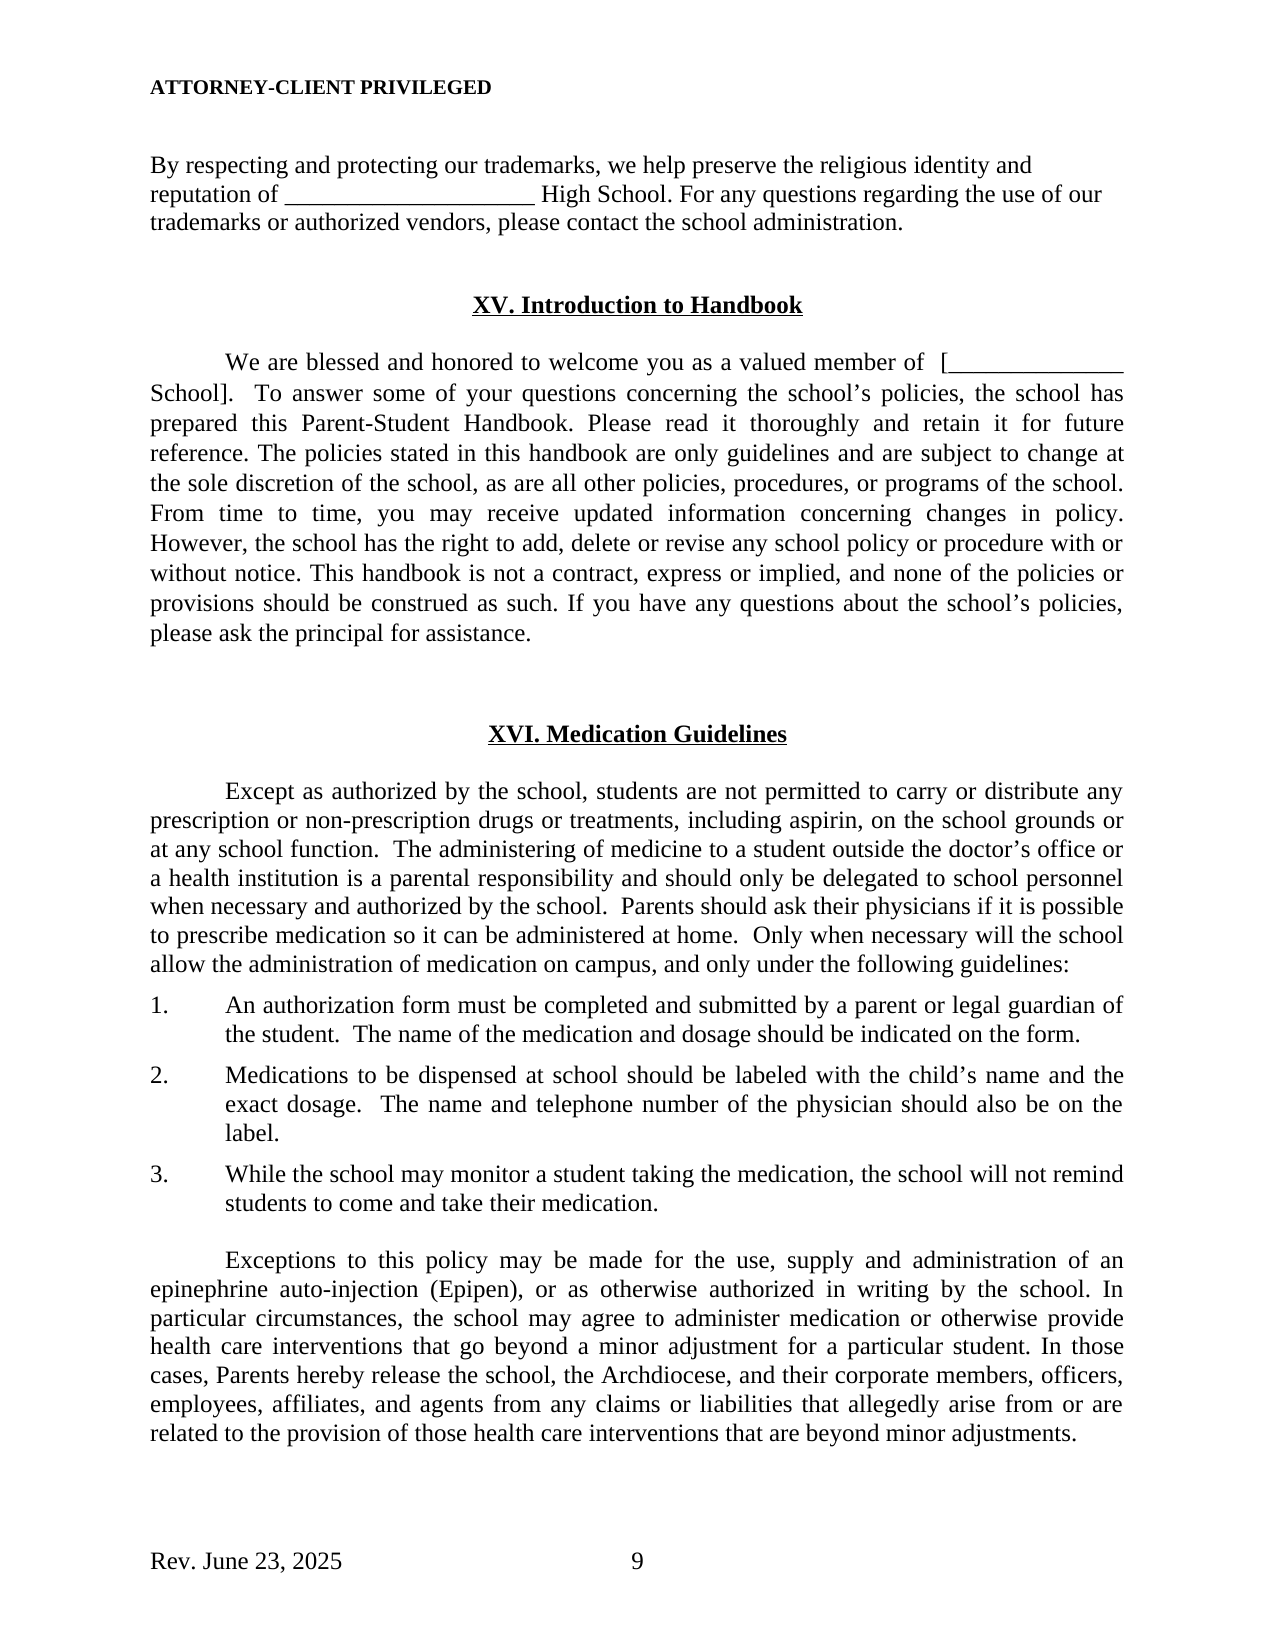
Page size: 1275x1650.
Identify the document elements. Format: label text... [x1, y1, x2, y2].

text 1. An authorization form must be completed and submitted by a parent or legal guardian of the student. The name of the medication and dosage should be indicated on the form. [150, 990, 1125, 1048]
text Except as authorized by the school, students are not permitted to carry or distribute any prescription or non-prescription drugs or treatments, including aspirin, on the school grounds or at any school function. The administering of medicine to a student outside the doctor’s office or a health institution is a parental responsibility and should only be delegated to school personnel when necessary and authorized by the school. Parents should ask their physicians if it is possible to prescribe medication so it can be administered at home. Only when necessary will the school allow the administration of medication on campus, and only under the following guidelines: [150, 776, 1125, 978]
text By respecting and protecting our trademarks, we help preserve the religious identity and reputation of ____________________ High School. For any questions regarding the use of our trademarks or authorized vendors, please contact the school administration. [150, 150, 1125, 236]
subtitle XVI. Medication Guidelines [150, 719, 1125, 748]
text We are blessed and honored to welcome you as a valued member of [______________ School]. To answer some of your questions concerning the school’s policies, the school has prepared this Parent-Student Handbook. Please read it thoroughly and retain it for future reference. The policies stated in this handbook are only guidelines and are subject to change at the sole discretion of the school, as are all other policies, procedures, or programs of the school. From time to time, you may receive updated information concerning changes in policy. However, the school has the right to add, delete or revise any school policy or procedure with or without notice. This handbook is not a contract, express or implied, and none of the policies or provisions should be construed as such. If you have any questions about the school’s policies, please ask the principal for assistance. [150, 347, 1125, 647]
text Exceptions to this policy may be made for the use, supply and administration of an epinephrine auto-injection (Epipen), or as otherwise authorized in writing by the school. In particular circumstances, the school may agree to administer medication or otherwise provide health care interventions that go beyond a minor adjustment for a particular student. In those cases, Parents hereby release the school, the Archdiocese, and their corporate members, officers, employees, affiliates, and agents from any claims or liabilities that allegedly arise from or are related to the provision of those health care interventions that are beyond minor adjustments. [150, 1245, 1125, 1446]
text 2. Medications to be dispensed at school should be labeled with the child’s name and the exact dosage. The name and telephone number of the physician should also be on the label. [150, 1060, 1125, 1146]
text 3. While the school may monitor a student taking the medication, the school will not remind students to come and take their medication. [150, 1159, 1125, 1216]
subtitle XV. Introduction to Handbook [150, 290, 1125, 319]
